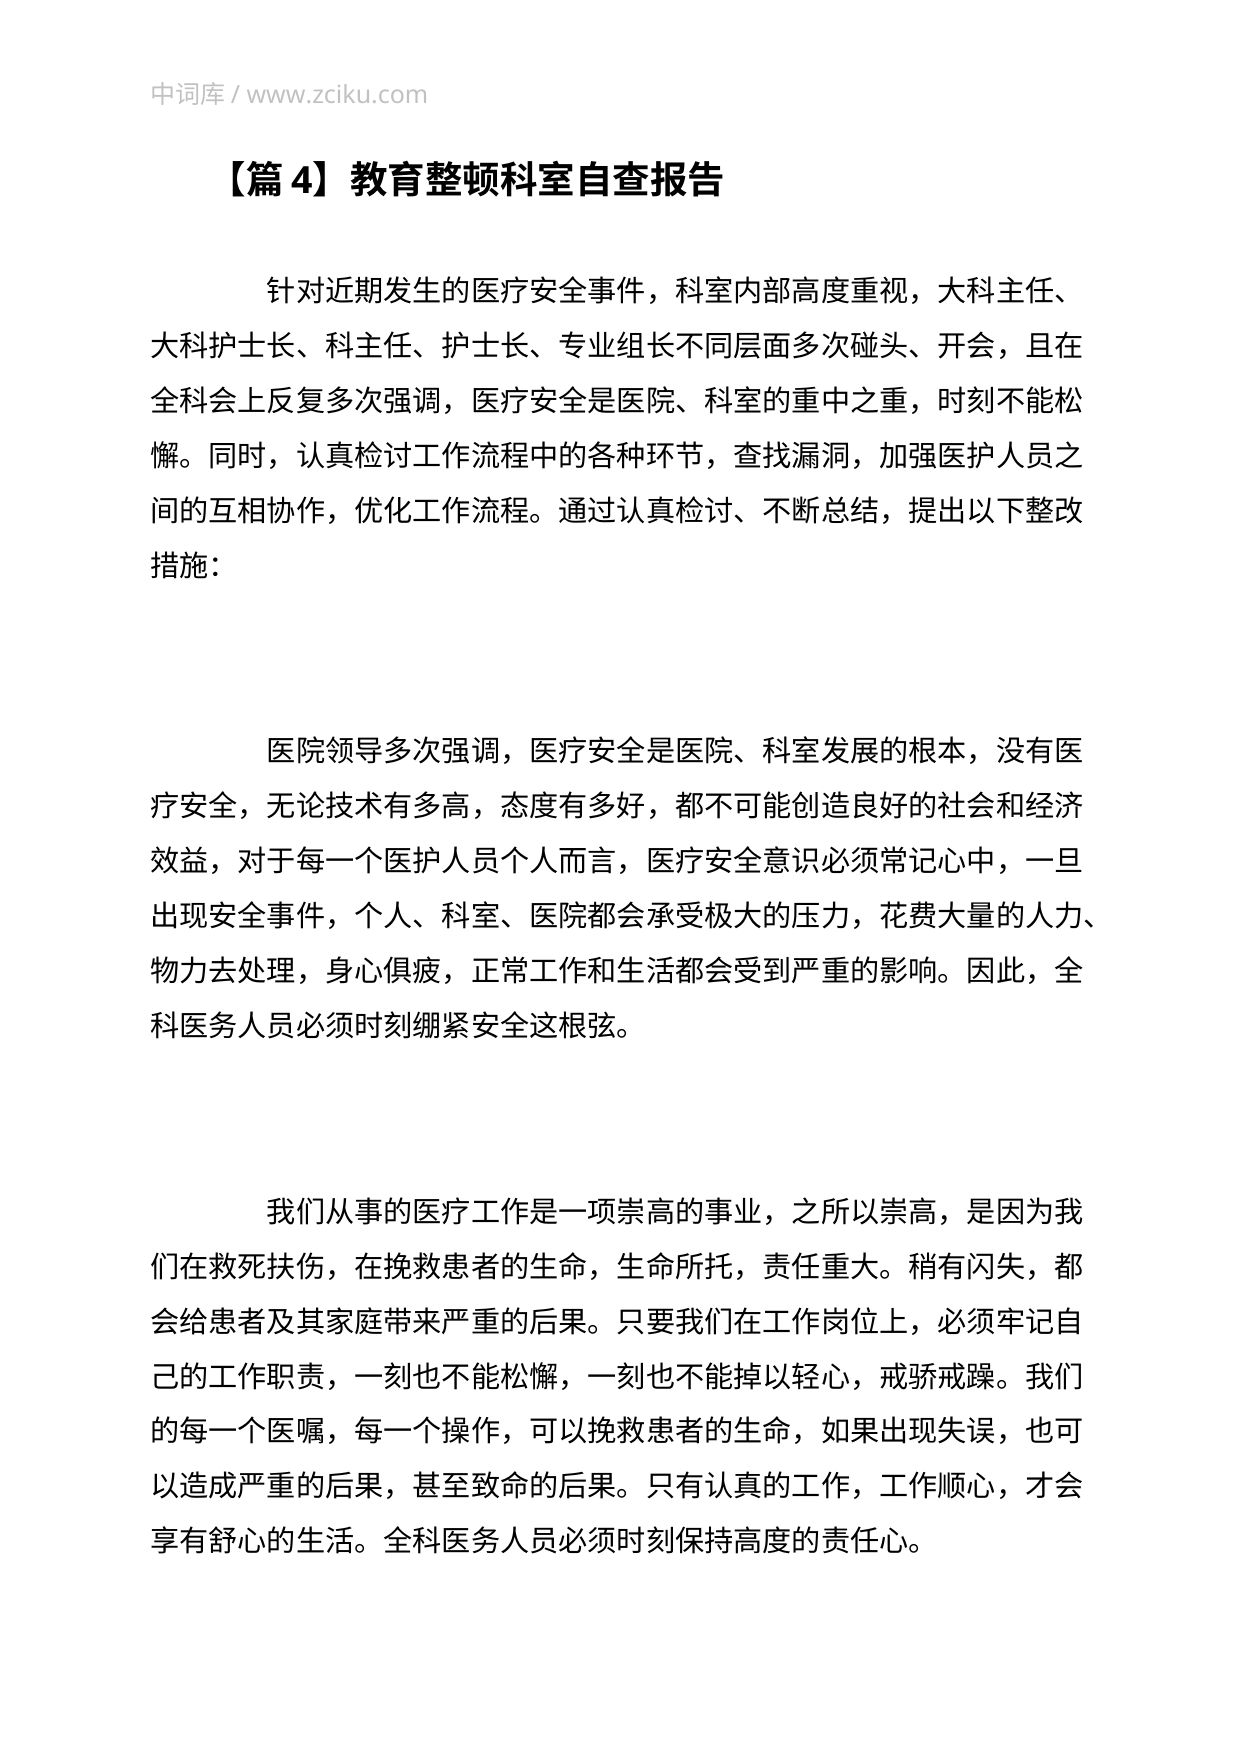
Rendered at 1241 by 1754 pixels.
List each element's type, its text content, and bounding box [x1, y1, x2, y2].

text 医院领导多次强调，医疗安全是医院、科室发展的根本，没有医疗安全，无论技术有多高，态度有多好，都不可能创造良好的社会和经济效益，对于每一个医护人员个人而言，医疗安全意识必须常记心中，一旦出现安全事件，个人、科室、医院都会承受极大的压力，花费大量的人力、物力去处理，身心俱疲，正常工作和生活都会受到严重的影响。因此，全科医务人员必须时刻绷紧安全这根弦。 [150, 728, 1090, 1045]
text 针对近期发生的医疗安全事件，科室内部高度重视，大科主任、大科护士长、科主任、护士长、专业组长不同层面多次碰头、开会，且在全科会上反复多次强调，医疗安全是医院、科室的重中之重，时刻不能松懈。同时，认真检讨工作流程中的各种环节，查找漏洞，加强医护人员之间的互相协作，优化工作流程。通过认真检讨、不断总结，提出以下整改措施： [150, 268, 1090, 584]
text 我们从事的医疗工作是一项崇高的事业，之所以崇高，是因为我们在救死扶伤，在挽救患者的生命，生命所托，责任重大。稍有闪失，都会给患者及其家庭带来严重的后果。只要我们在工作岗位上，必须牢记自己的工作职责，一刻也不能松懈，一刻也不能掉以轻心，戒骄戒躁。我们的每一个医嘱，每一个操作，可以挽救患者的生命，如果出现失误，也可以造成严重的后果，甚至致命的后果。只有认真的工作，工作顺心，才会享有舒心的生活。全科医务人员必须时刻保持高度的责任心。 [150, 1188, 1090, 1560]
text 【篇4】教育整顿科室自查报告 [150, 150, 1090, 204]
